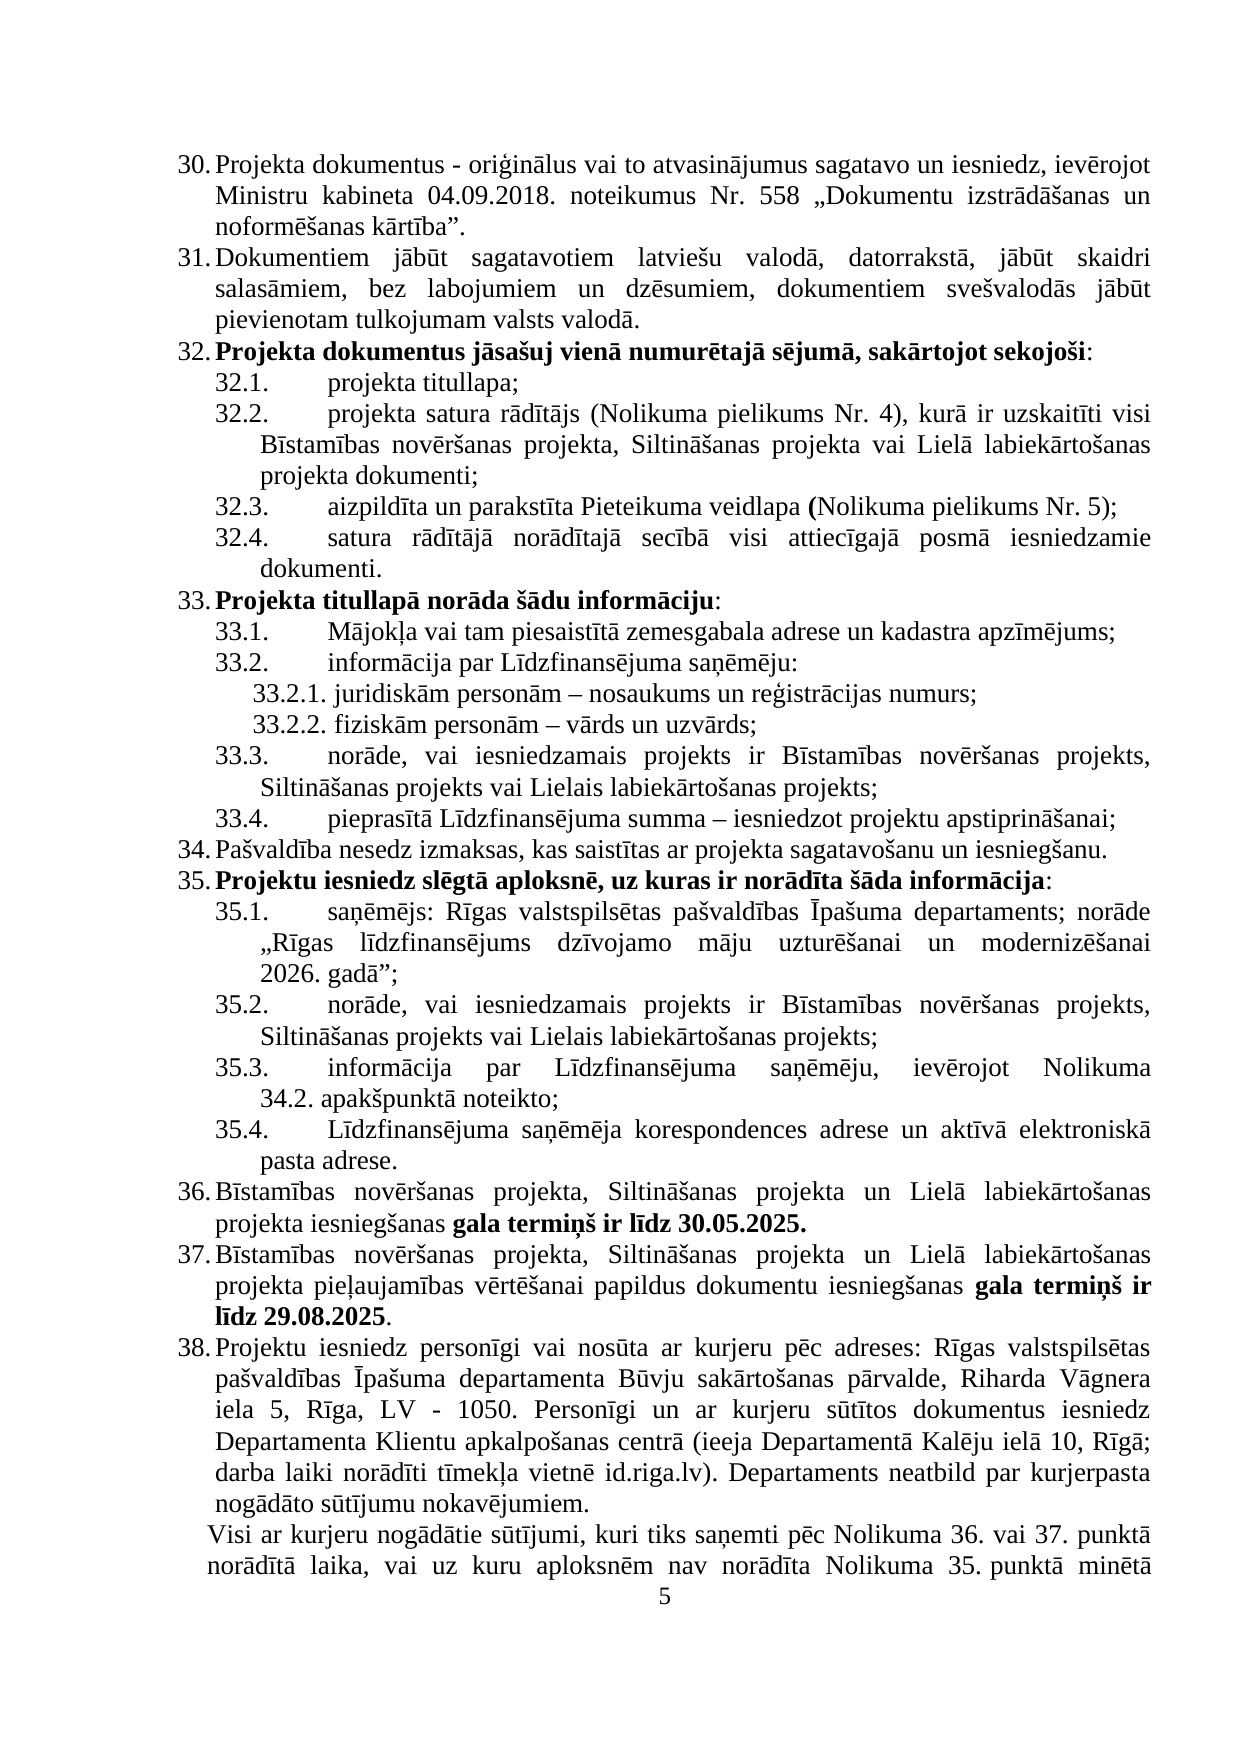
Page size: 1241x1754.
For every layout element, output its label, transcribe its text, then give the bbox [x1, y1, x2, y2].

list Pašvaldība nesedz izmaksas, kas saistītas ar projekta sagatavošanu un iesniegšanu. [177, 833, 1152, 864]
list informācija par Līdzfinansējuma saņēmēju: [215, 646, 1152, 677]
list Projektu iesniedz personīgi vai nosūta ar kurjeru pēc adreses: Rīgas valstspilsētas pašvaldības Īpašuma departamenta Būvju sakārtošanas pārvalde, Riharda Vāgnera iela 5, Rīga, LV - 1050. Personīgi un ar kurjeru sūtītos dokumentus iesniedz Departamenta Klientu apkalpošanas centrā (ieeja Departamentā Kalēju ielā 10, Rīgā; darba laiki norādīti tīmekļa vietnē id.riga.lv). Departaments neatbild par kurjerpasta nogādāto sūtījumu nokavējumiem. [177, 1331, 1152, 1518]
list norāde, vai iesniedzamais projekts ir Bīstamības novēršanas projekts, Siltināšanas projekts vai Lielais labiekārtošanas projekts; [215, 739, 1152, 802]
list informācija par Līdzfinansējuma saņēmēju, ievērojot Nolikuma 34.2. apakšpunktā noteikto; [215, 1051, 1152, 1113]
list Projekta titullapā norāda šādu informāciju: [177, 584, 1152, 615]
list Projekta dokumentus - oriģinālus vai to atvasinājumus sagatavo un iesniedz, ievērojot Ministru kabineta 04.09.2018. noteikumus Nr. 558 „Dokumentu izstrādāšanas un noformēšanas kārtība”. [177, 148, 1152, 241]
list Mājokļa vai tam piesaistītā zemesgabala adrese un kadastra apzīmējums; [215, 615, 1152, 646]
list Līdzfinansējuma saņēmēja korespondences adrese un aktīvā elektroniskā pasta adrese. [215, 1113, 1152, 1176]
list pieprasītā Līdzfinansējuma summa – iesniedzot projektu apstiprināšanai; [215, 802, 1152, 833]
list saņēmējs: Rīgas valstspilsētas pašvaldības Īpašuma departaments; norāde „Rīgas līdzfinansējums dzīvojamo māju uzturēšanai un modernizēšanai 2026. gadā”; [215, 895, 1152, 989]
list Projektu iesniedz slēgtā aploksnē, uz kuras ir norādīta šāda informācija: [177, 864, 1152, 895]
list projekta satura rādītājs (Nolikuma pielikums Nr. 4), kurā ir uzskaitīti visi Bīstamības novēršanas projekta, Siltināšanas projekta vai Lielā labiekārtošanas projekta dokumenti; [215, 397, 1152, 490]
list aizpildīta un parakstīta Pieteikuma veidlapa (Nolikuma pielikums Nr. 5); [215, 490, 1152, 521]
list Bīstamības novēršanas projekta, Siltināšanas projekta un Lielā labiekārtošanas projekta iesniegšanas gala termiņš ir līdz 30.05.2025. [177, 1176, 1152, 1238]
list satura rādītājā norādītajā secībā visi attiecīgajā posmā iesniedzamie dokumenti. [215, 521, 1152, 584]
list norāde, vai iesniedzamais projekts ir Bīstamības novēršanas projekts, Siltināšanas projekts vai Lielais labiekārtošanas projekts; [215, 989, 1152, 1051]
list Bīstamības novēršanas projekta, Siltināšanas projekta un Lielā labiekārtošanas projekta pieļaujamības vērtēšanai papildus dokumentu iesniegšanas gala termiņš ir līdz 29.08.2025. [177, 1238, 1152, 1331]
list projekta titullapa; [215, 366, 1152, 397]
list fiziskām personām – vārds un uzvārds; [252, 708, 1152, 739]
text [207, 1518, 1152, 1580]
list juridiskām personām – nosaukums un reģistrācijas numurs; [252, 677, 1152, 708]
list Dokumentiem jābūt sagatavotiem latviešu valodā, datorrakstā, jābūt skaidri salasāmiem, bez labojumiem un dzēsumiem, dokumentiem svešvalodās jābūt pievienotam tulkojumam valsts valodā. [177, 241, 1152, 334]
list Projekta dokumentus jāsašuj vienā numurētajā sējumā, sakārtojot sekojoši: [177, 334, 1152, 366]
